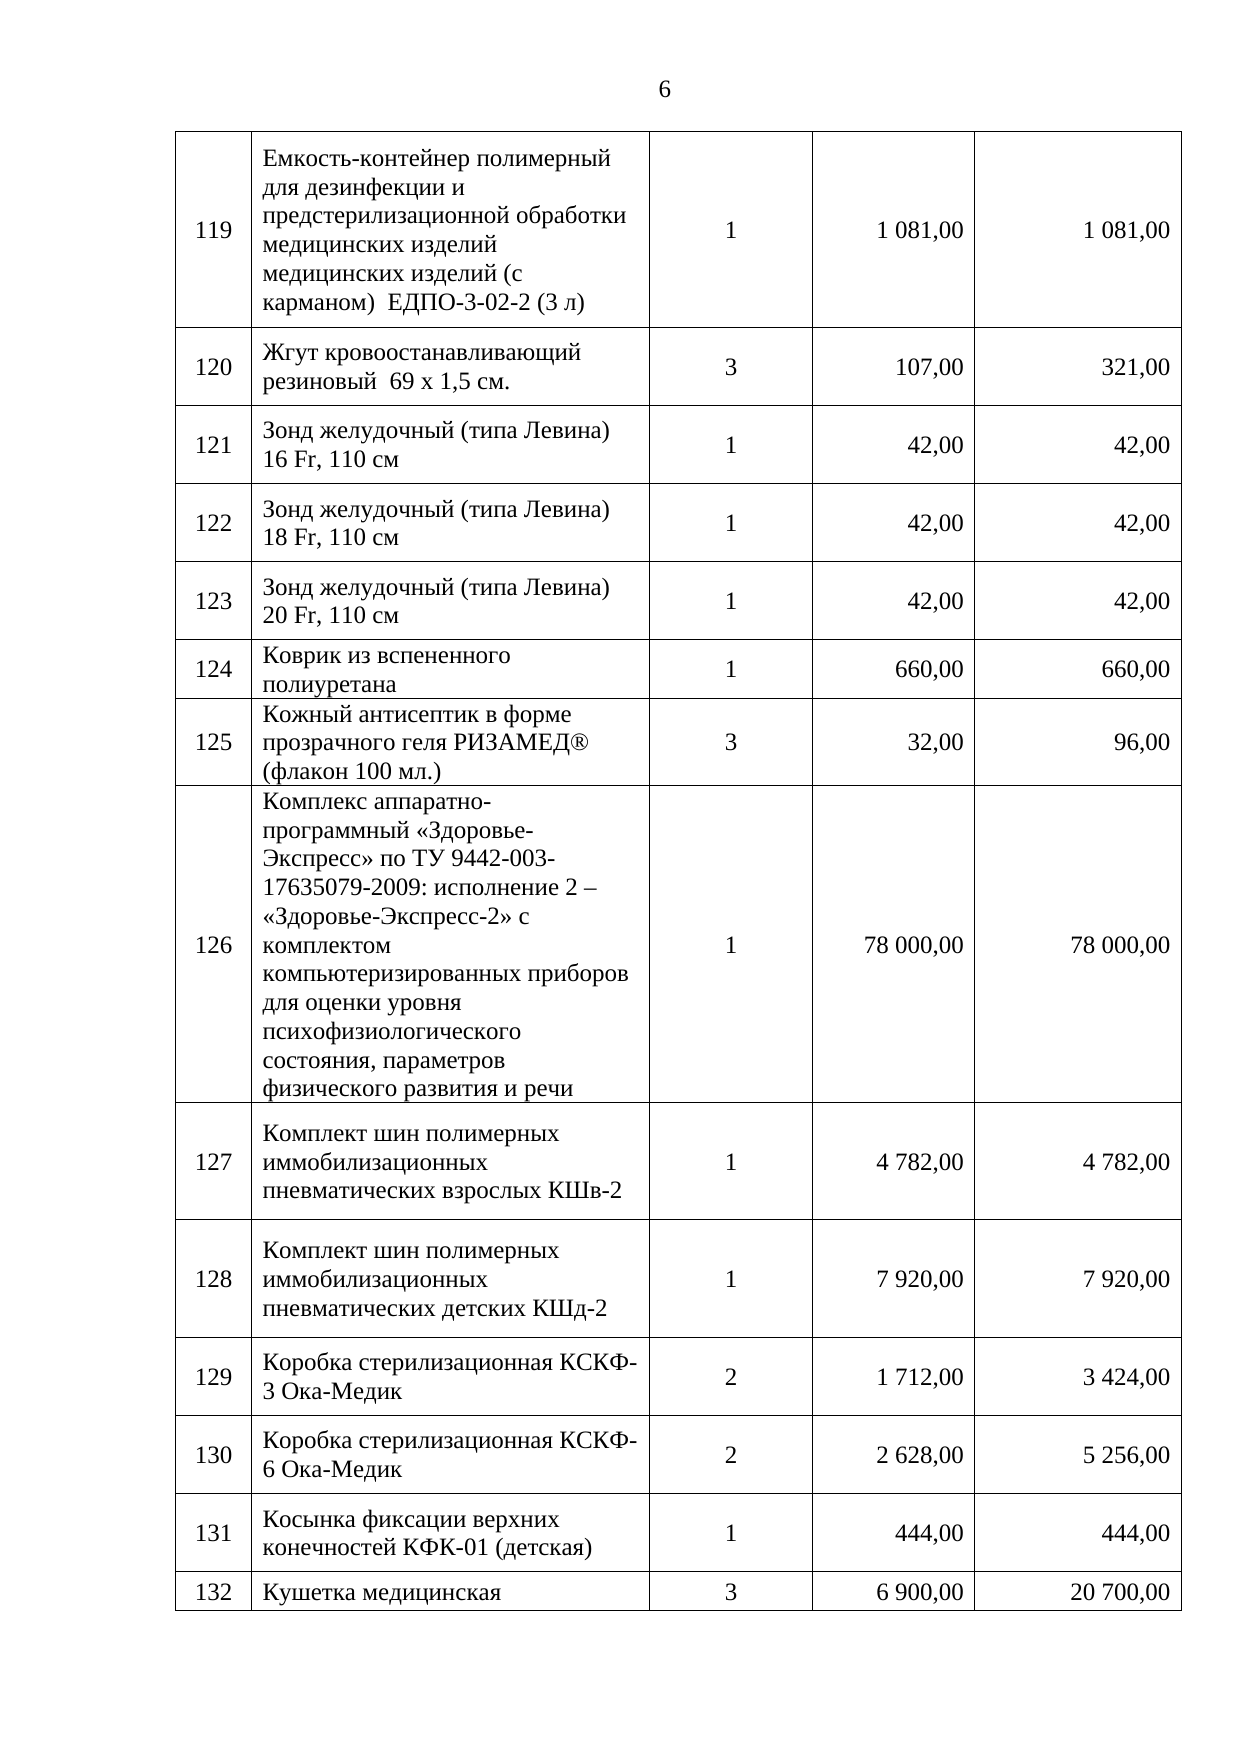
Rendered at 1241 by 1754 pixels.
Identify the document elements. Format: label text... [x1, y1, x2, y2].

table_cell 5 256,00 [975, 1416, 1181, 1493]
table_cell 1 [650, 132, 812, 327]
table_cell 42,00 [975, 406, 1181, 483]
table_cell 4 782,00 [813, 1103, 974, 1219]
table_cell 2 628,00 [813, 1416, 974, 1493]
table_cell 660,00 [813, 640, 974, 698]
table_cell 130 [176, 1416, 251, 1493]
table_cell 42,00 [813, 406, 974, 483]
table_cell 131 [176, 1494, 251, 1571]
table_cell 2 [650, 1416, 812, 1493]
table_cell 3 [650, 1572, 812, 1610]
table_cell 122 [176, 484, 251, 561]
table_cell 1 [650, 1494, 812, 1571]
table_cell 42,00 [975, 562, 1181, 639]
table_cell Косынка фиксации верхних конечностей КФК-01 (детская) [252, 1494, 649, 1571]
table_cell 125 [176, 699, 251, 785]
table_cell 1 [650, 1103, 812, 1219]
table_cell 2 [650, 1338, 812, 1415]
table_cell Кожный антисептик в форме прозрачного геля РИЗАМЕД® (флакон 100 мл.) [252, 699, 649, 785]
table_cell 1 [650, 484, 812, 561]
table_cell 1 [650, 562, 812, 639]
table_cell 42,00 [813, 562, 974, 639]
table_cell 3 [650, 328, 812, 405]
table_cell 123 [176, 562, 251, 639]
table_cell 121 [176, 406, 251, 483]
table_cell Комплект шин полимерных иммобилизационных пневматических детских КШд-2 [252, 1220, 649, 1337]
table_cell 1 [650, 406, 812, 483]
table_cell 1 081,00 [975, 132, 1181, 327]
table_cell Кушетка медицинская [252, 1572, 649, 1610]
table_cell 20 700,00 [975, 1572, 1181, 1610]
table_cell Коврик из вспененного полиуретана [252, 640, 649, 698]
table_cell 42,00 [813, 484, 974, 561]
table_cell Комплект шин полимерных иммобилизационных пневматических взрослых КШв-2 [252, 1103, 649, 1219]
table_cell 1 [650, 640, 812, 698]
table_cell 32,00 [813, 699, 974, 785]
table_cell 4 782,00 [975, 1103, 1181, 1219]
table_cell Коробка стерилизационная КСКФ-3 Ока-Медик [252, 1338, 649, 1415]
table_cell Коробка стерилизационная КСКФ-6 Ока-Медик [252, 1416, 649, 1493]
table_cell 660,00 [975, 640, 1181, 698]
table_cell Зонд желудочный (типа Левина) 20 Fr, 110 см [252, 562, 649, 639]
table_cell 124 [176, 640, 251, 698]
table_cell 129 [176, 1338, 251, 1415]
table_cell 107,00 [813, 328, 974, 405]
table_cell 444,00 [975, 1494, 1181, 1571]
table_cell Комплекс аппаратно-программный «Здоровье-Экспресс» по ТУ 9442-003-17635079-2009: исполнение 2 – «Здоровье-Экспресс-2» с комплектом компьютеризированных приборов для оценки уровня психофизиологического состояния, параметров физического развития и речи [252, 786, 649, 1102]
table_cell Зонд желудочный (типа Левина) 16 Fr, 110 см [252, 406, 649, 483]
table_cell 132 [176, 1572, 251, 1610]
table_cell 96,00 [975, 699, 1181, 785]
table_cell 6 900,00 [813, 1572, 974, 1610]
table_cell 1 712,00 [813, 1338, 974, 1415]
table_cell 1 [650, 1220, 812, 1337]
table_cell 120 [176, 328, 251, 405]
table_cell 42,00 [975, 484, 1181, 561]
table_cell 119 [176, 132, 251, 327]
table_cell 126 [176, 786, 251, 1102]
table_cell 7 920,00 [975, 1220, 1181, 1337]
table_cell 3 424,00 [975, 1338, 1181, 1415]
table_cell 128 [176, 1220, 251, 1337]
table_cell 3 [650, 699, 812, 785]
table_cell 127 [176, 1103, 251, 1219]
table_cell 1 081,00 [813, 132, 974, 327]
table_cell Жгут кровоостанавливающий резиновый 69 х 1,5 см. [252, 328, 649, 405]
table_cell 78 000,00 [975, 786, 1181, 1102]
table_cell Емкость-контейнер полимерный для дезинфекции и предстерилизационной обработки медицинских изделий медицинских изделий (с карманом) ЕДПО-3-02-2 () [252, 132, 649, 327]
table_cell 444,00 [813, 1494, 974, 1571]
table_cell 7 920,00 [813, 1220, 974, 1337]
table_cell 321,00 [975, 328, 1181, 405]
table_cell Зонд желудочный (типа Левина) 18 Fr, 110 см [252, 484, 649, 561]
table_cell 78 000,00 [813, 786, 974, 1102]
table_cell 1 [650, 786, 812, 1102]
